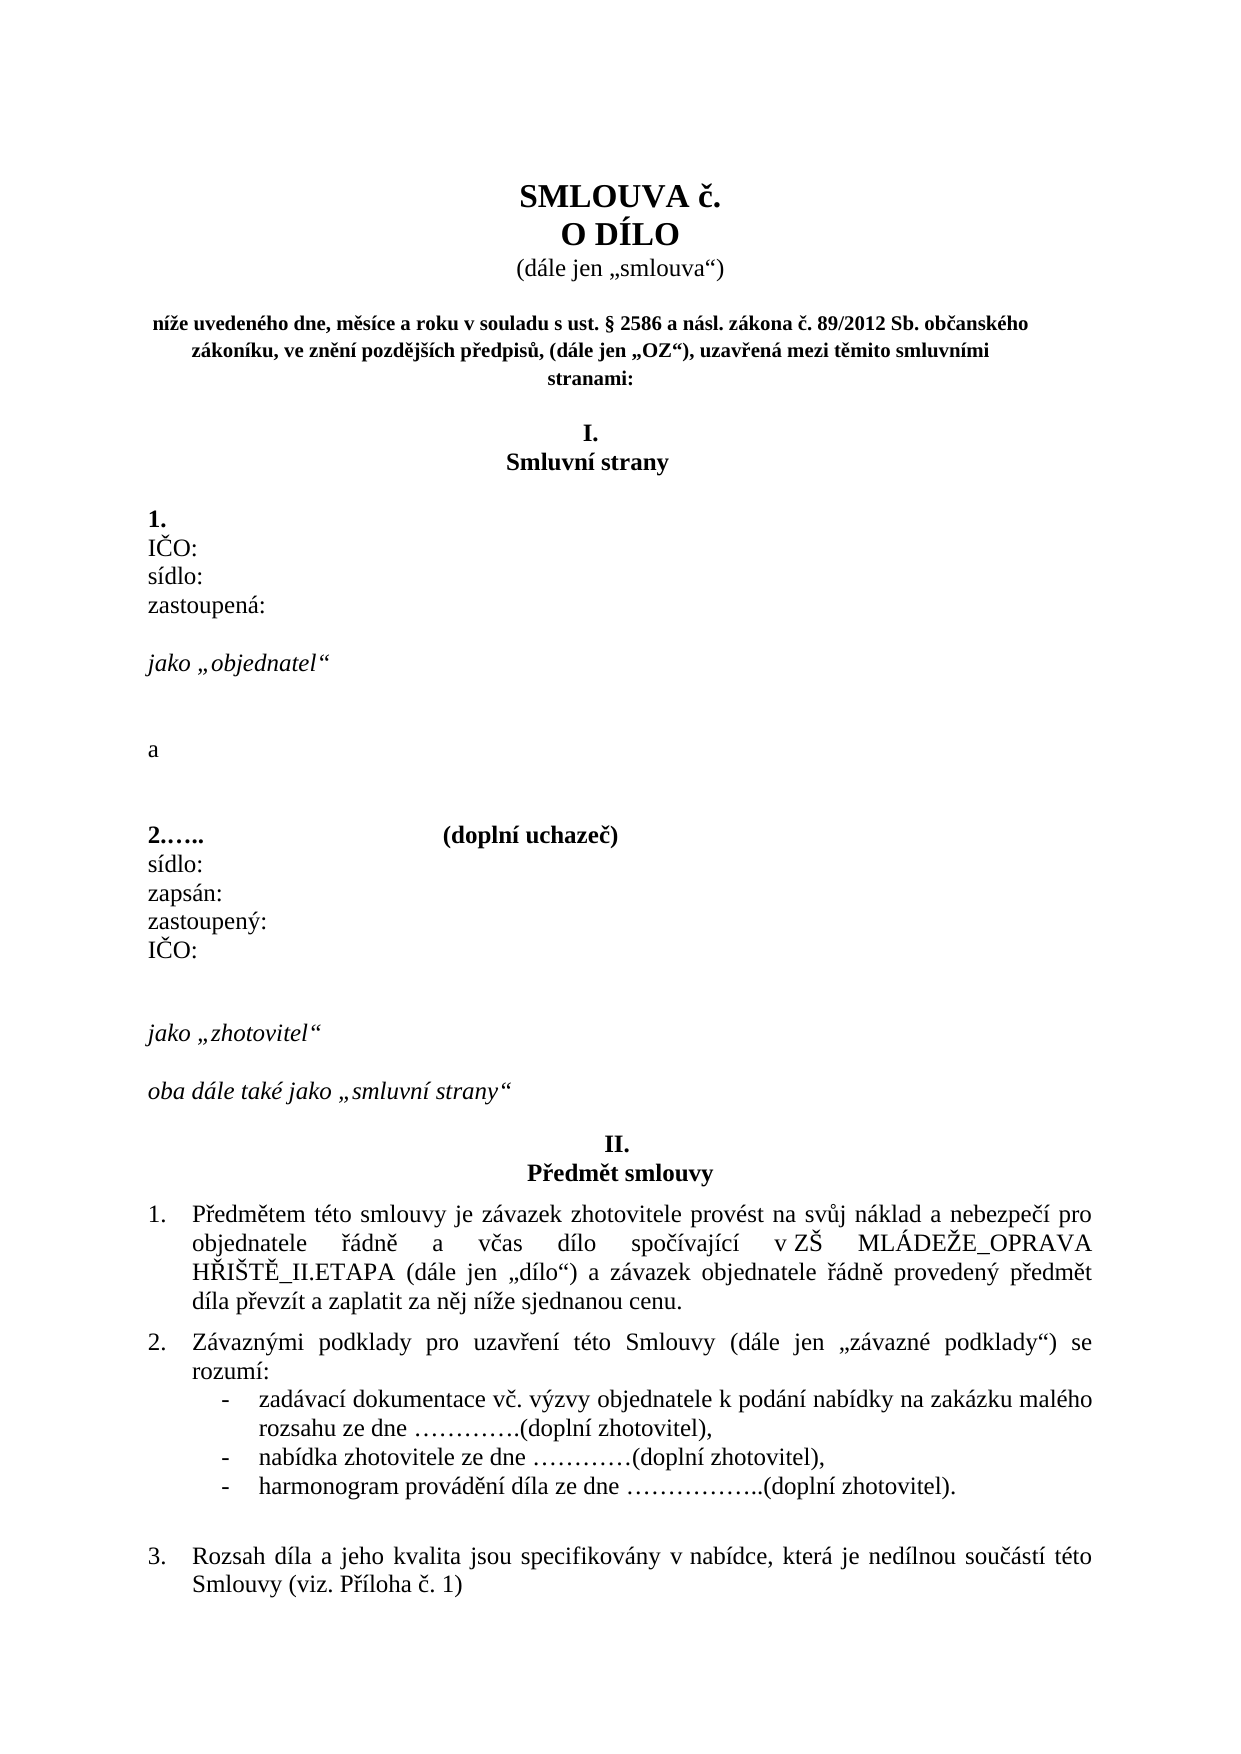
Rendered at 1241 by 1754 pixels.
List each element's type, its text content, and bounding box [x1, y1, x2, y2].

text I. [148, 418, 1033, 447]
text IČO: [148, 935, 1093, 964]
text zapsán: [148, 878, 1093, 906]
text oba dále také jako „smluvní strany“ [148, 1076, 1093, 1104]
list Předmětem této smlouvy je závazek zhotovitele provést na svůj náklad a nebezpečí pro objednatele řádně a včas dílo spočívající v ZŠ MLÁDEŽE_OPRAVA HŘIŠTĚ_II.ETAPA (dále jen „dílo“) a závazek objednatele řádně provedený předmět díla převzít a zaplatit za něj níže sjednanou cenu. [148, 1199, 1093, 1314]
text Smluvní strany [148, 447, 1033, 504]
text níže uvedeného dne, měsíce a roku v souladu s ust. § 2586 a násl. zákona č. 89/2012 Sb. občanského zákoníku, ve znění pozdějších předpisů, (dále jen „OZ“), uzavřená mezi těmito smluvními stranami: [148, 311, 1033, 390]
text zastoupený: [148, 906, 1093, 935]
list Rozsah díla a jeho kvalita jsou specifikovány v nabídce, která je nedílnou součástí této Smlouvy (viz. Příloha č. 1) [148, 1541, 1093, 1598]
text II. Předmět smlouvy [148, 1129, 1093, 1187]
text zastoupená: [148, 590, 1093, 619]
list harmonogram provádění díla ze dne ……………..(doplní zhotovitel). [221, 1471, 1093, 1499]
text jako „zhotovitel“ [148, 1018, 1093, 1046]
text sídlo: [148, 561, 1093, 590]
text sídlo: [148, 849, 1093, 878]
list zadávací dokumentace vč. výzvy objednatele k podání nabídky na zakázku malého rozsahu ze dne ………….(doplní zhotovitel), [221, 1384, 1093, 1442]
text a [148, 734, 1093, 763]
text (dále jen „smlouva“) [148, 253, 1093, 282]
text IČO: [148, 533, 1093, 561]
text 2.….. (doplní uchazeč) [148, 820, 1093, 849]
text 1. [148, 504, 1093, 533]
text O DÍLO [148, 215, 1093, 253]
list nabídka zhotovitele ze dne …………(doplní zhotovitel), [221, 1442, 1093, 1471]
text jako „objednatel“ [148, 648, 1033, 676]
text SMLOUVA č. [148, 176, 1093, 215]
list Závaznými podklady pro uzavření této Smlouvy (dále jen „závazné podklady“) se rozumí: [148, 1327, 1093, 1384]
